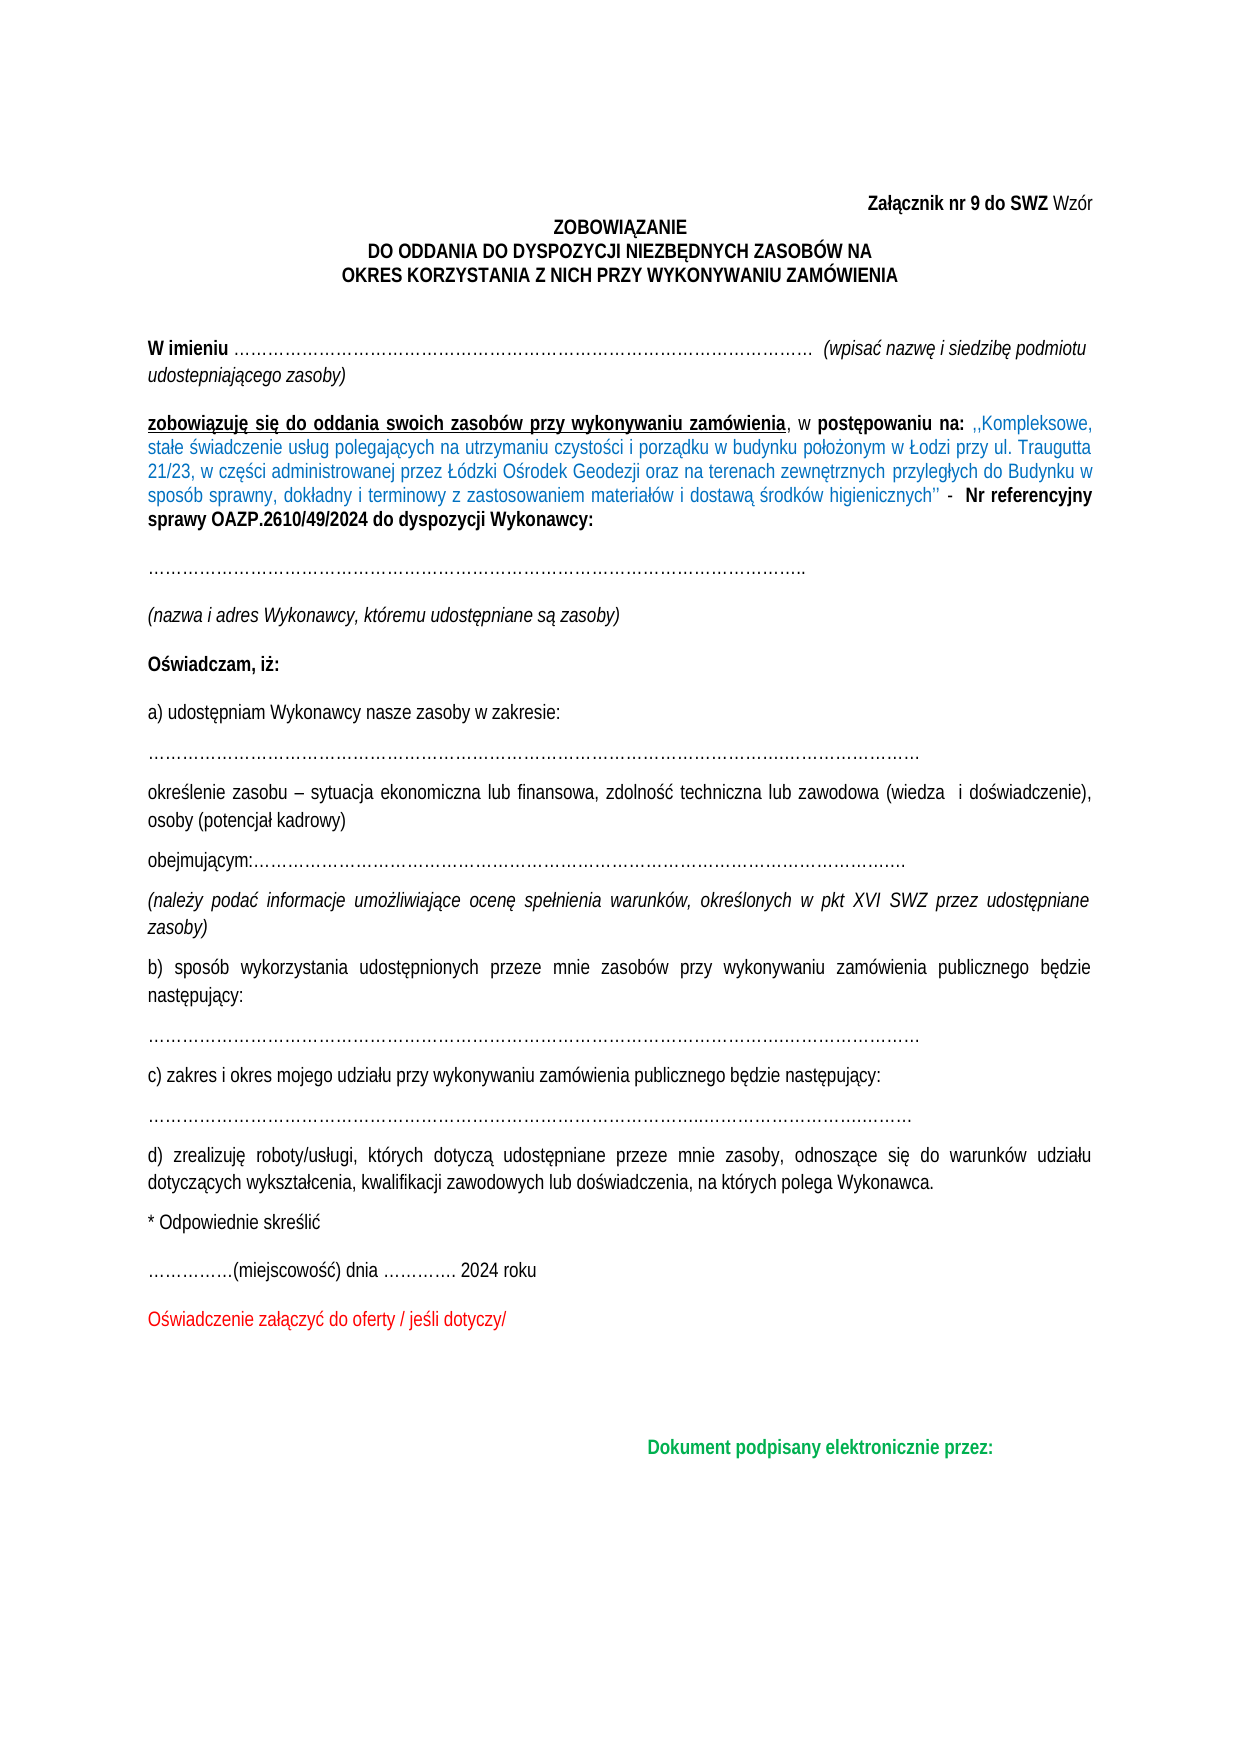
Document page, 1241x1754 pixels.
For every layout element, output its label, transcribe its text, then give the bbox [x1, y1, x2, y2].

text (należy podać informacje umożliwiające ocenę spełnienia warunków, określonych w pkt XVI SWZ przez udostępniane zasoby) [148, 888, 1093, 939]
text określenie zasobu – sytuacja ekonomiczna lub finansowa, zdolność techniczna lub zawodowa (wiedza i doświadczenie), osoby (potencjał kadrowy) [148, 780, 1093, 832]
text Oświadczam, iż: [148, 652, 1093, 676]
text ………………………………………………………………………………………………….…………………… [148, 740, 1093, 764]
text d) zrealizuję roboty/usługi, których dotyczą udostępniane przeze mnie zasoby, odnoszące się do warunków udziału dotyczących wykształcenia, kwalifikacji zawodowych lub doświadczenia, na których polega Wykonawca. [148, 1143, 1093, 1194]
text ………………………………………………………………………………………………….…………………… [148, 1023, 1093, 1047]
text ……………………………………………………………………………………..……………………….……… [148, 1103, 1093, 1127]
text ……………(miejscowość) dnia …………. 2024 roku [148, 1258, 1093, 1282]
text Oświadczenie załączyć do oferty / jeśli dotyczy/ [148, 1307, 1093, 1331]
text zobowiązuję się do oddania swoich zasobów przy wykonywaniu zamówienia, w postępowaniu na: ,,Kompleksowe, stałe świadczenie usług polegających na utrzymaniu czystości i porządku w budynku położonym w Łodzi przy ul. Traugutta 21/23, w części administrowanej przez Łódzki Ośrodek Geodezji oraz na terenach zewnętrznych przyległych do Budynku w sposób sprawny, dokładny i terminowy z zastosowaniem materiałów i dostawą środków higienicznych’’ - Nr referencyjny sprawy OAZP.2610/49/2024 do dyspozycji Wykonawcy: [148, 411, 1093, 531]
text …………………………………………………………………………………………………….. [148, 555, 1093, 579]
text * Odpowiednie skreślić [148, 1210, 1093, 1234]
text c) zakres i okres mojego udziału przy wykonywaniu zamówienia publicznego będzie następujący: [148, 1063, 1093, 1087]
text Załącznik nr 9 do SWZ Wzór [148, 191, 1093, 215]
text a) udostępniam Wykonawcy nasze zasoby w zakresie: [148, 700, 1093, 724]
text DO ODDANIA DO DYSPOZYCJI NIEZBĘDNYCH ZASOBÓW NA [148, 239, 1093, 263]
text OKRES KORZYSTANIA Z NICH PRZY WYKONYWANIU ZAMÓWIENIA [148, 263, 1093, 287]
text Dokument podpisany elektronicznie przez: [517, 1403, 1093, 1459]
text b) sposób wykorzystania udostępnionych przeze mnie zasobów przy wykonywaniu zamówienia publicznego będzie następujący: [148, 955, 1093, 1007]
text ZOBOWIĄZANIE [148, 215, 1093, 239]
text W imieniu ………………………………………………………………………………………… (wpisać nazwę i siedzibę podmiotu udostepniającego zasoby) [148, 336, 1093, 387]
text obejmującym:………………………………………………………………………………………………….… [148, 848, 1093, 872]
text (nazwa i adres Wykonawcy, któremu udostępniane są zasoby) [148, 603, 1093, 627]
